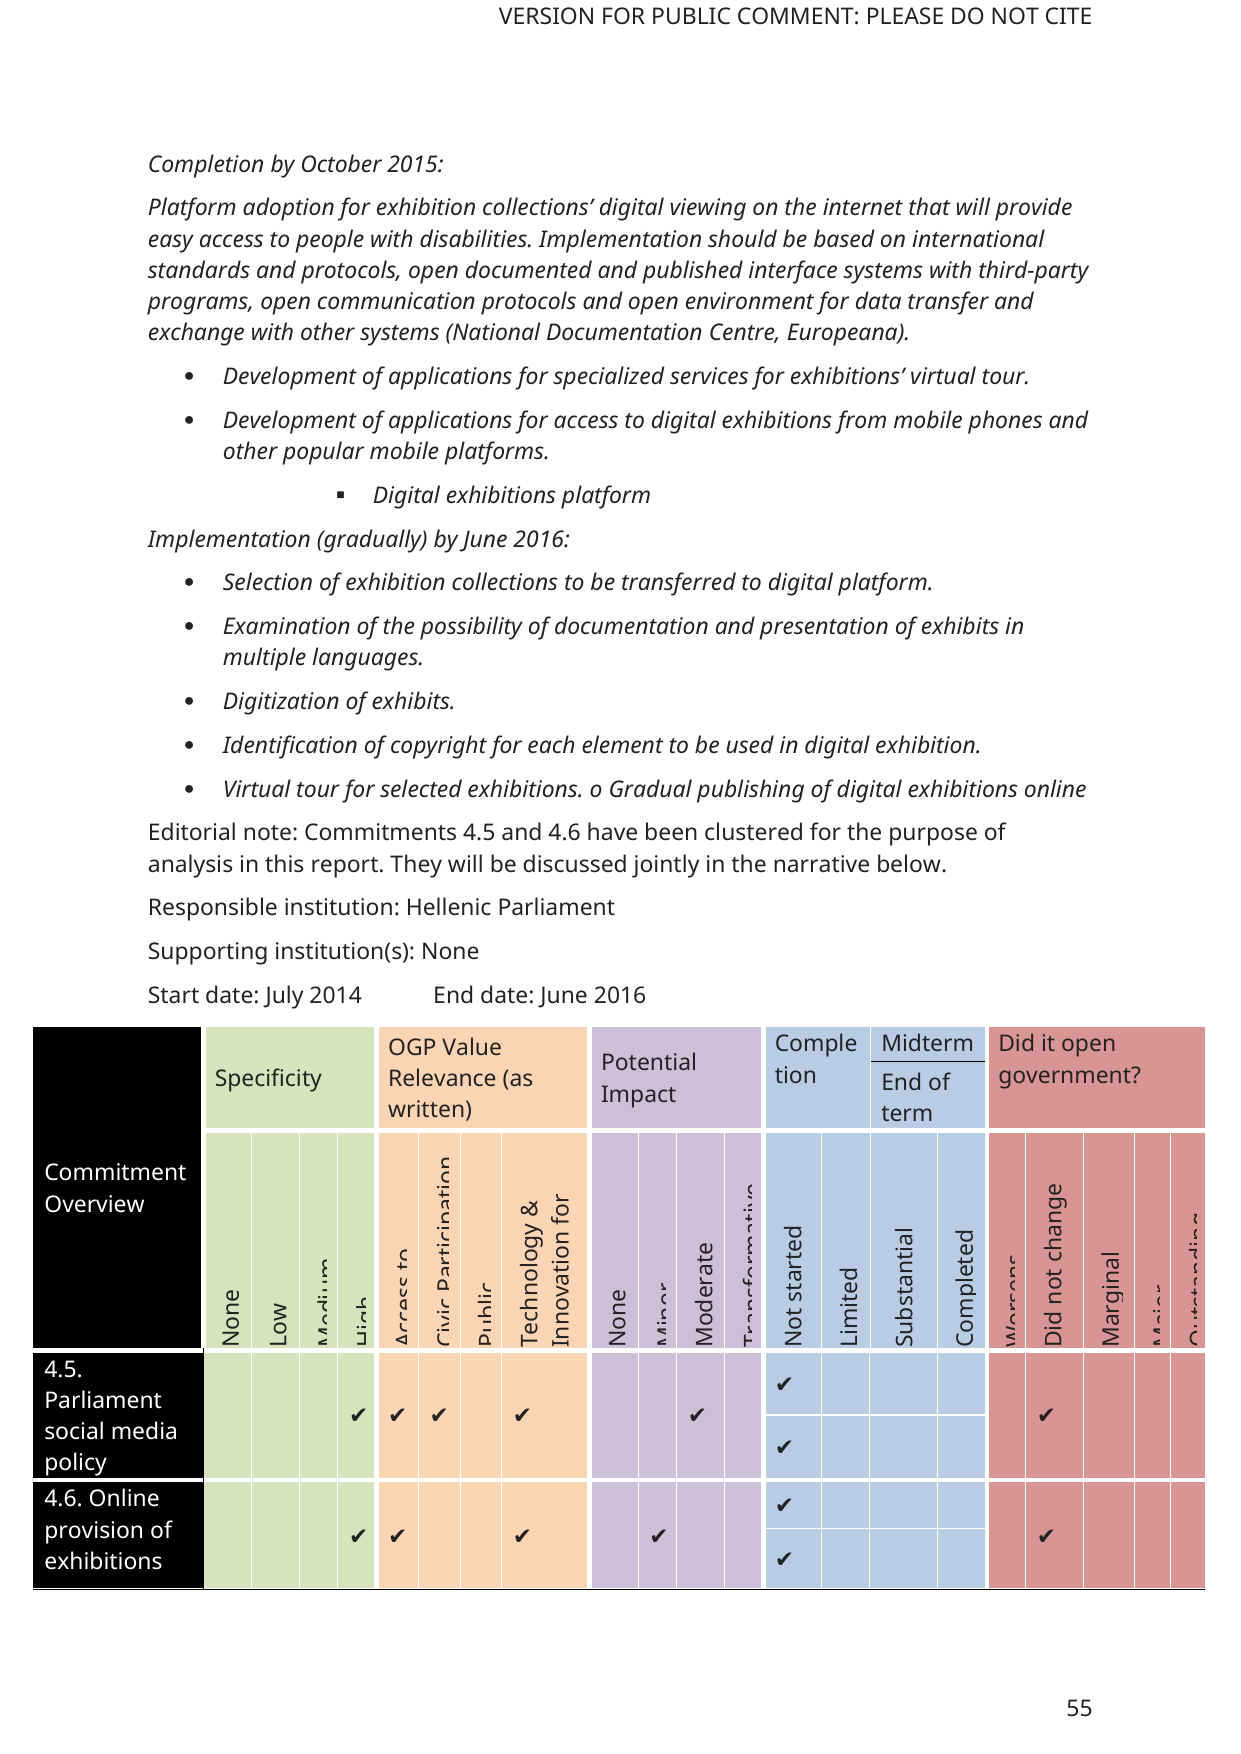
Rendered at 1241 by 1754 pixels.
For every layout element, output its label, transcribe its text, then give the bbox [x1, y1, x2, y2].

table_cell Major [1135, 1133, 1170, 1348]
table_cell ✔ [419, 1353, 460, 1478]
table_cell [252, 1353, 299, 1478]
table_cell ✔ [1026, 1482, 1083, 1588]
text Start date: July 2014 End date: June 2016 [148, 979, 1093, 1010]
table_cell ✔ [379, 1482, 418, 1588]
table_cell ✔ [766, 1353, 821, 1414]
table_cell ✔ [502, 1353, 587, 1478]
table_cell None [592, 1133, 638, 1348]
table_cell [461, 1482, 501, 1588]
table_cell [677, 1482, 724, 1588]
table_cell [870, 1529, 937, 1588]
table_cell Outstanding [1171, 1133, 1205, 1348]
text Supporting institution(s): None [148, 935, 1093, 966]
table_cell Technology & Innovation for Transparency & Accountability [502, 1133, 587, 1348]
table_cell [419, 1482, 460, 1588]
table_header Specificity [206, 1027, 374, 1128]
table_header OGP Value Relevance (as written) [379, 1027, 587, 1128]
table_cell [1171, 1482, 1205, 1588]
table_cell Access to Information [379, 1133, 418, 1348]
table_cell [822, 1416, 869, 1478]
table_header Commitment Overview [33, 1027, 201, 1348]
table_cell [725, 1482, 761, 1588]
table_cell Limited [822, 1133, 870, 1348]
table_cell [938, 1482, 985, 1528]
table_cell [592, 1482, 638, 1588]
table_cell Completed [938, 1133, 985, 1348]
table_cell [822, 1482, 869, 1528]
table_cell Marginal [1084, 1133, 1134, 1348]
table_cell [639, 1353, 676, 1478]
table_header Potential Impact [592, 1027, 761, 1128]
list Digitization of exhibits. [185, 685, 1093, 716]
table_cell Medium [300, 1133, 337, 1348]
table_cell High [338, 1133, 374, 1348]
table_cell ✔ [677, 1353, 724, 1478]
table_cell Substantial [871, 1133, 937, 1348]
table_cell Did not change [1026, 1133, 1083, 1348]
table_cell [252, 1482, 299, 1588]
table_cell [938, 1353, 985, 1414]
table_cell ✔ [379, 1353, 418, 1478]
table_cell [725, 1353, 761, 1478]
table_header Midterm [871, 1027, 985, 1061]
table_cell [822, 1353, 869, 1414]
table_header Completion [766, 1027, 870, 1128]
list Development of applications for access to digital exhibitions from mobile phones and other popular mobile platforms. [185, 404, 1093, 466]
table_cell ✔ [766, 1529, 821, 1588]
table_cell Not started [766, 1133, 821, 1348]
table_cell [592, 1353, 638, 1478]
text Implementation (gradually) by June 2016: [148, 523, 1093, 554]
table_cell [204, 1353, 251, 1478]
table_cell [1135, 1482, 1170, 1588]
table_cell [989, 1353, 1025, 1478]
table_cell Transformative [725, 1133, 761, 1348]
text Responsible institution: Hellenic Parliament [148, 891, 1093, 923]
list Digital exhibitions platform [335, 479, 1093, 510]
table_cell [1171, 1353, 1205, 1478]
table_cell [1084, 1482, 1134, 1588]
table_cell Low [252, 1133, 299, 1348]
table_cell Public Accountability [461, 1133, 501, 1348]
table_cell [938, 1529, 985, 1588]
table_cell 4.5. Parliament social media policy [33, 1353, 203, 1478]
table_cell ✔ [766, 1482, 821, 1528]
table_cell [461, 1353, 501, 1478]
list Virtual tour for selected exhibitions. o Gradual publishing of digital exhibitions online [185, 773, 1093, 804]
table_cell ✔ [1026, 1353, 1083, 1478]
table_cell [870, 1353, 937, 1414]
table_cell [300, 1482, 337, 1588]
table_cell ✔ [338, 1482, 374, 1588]
text Completion by October 2015: [148, 148, 1093, 179]
list Examination of the possibility of documentation and presentation of exhibits in multiple languages. [185, 610, 1093, 673]
table_cell [870, 1416, 937, 1478]
table_cell [1084, 1353, 1134, 1478]
text Editorial note: Commitments 4.5 and 4.6 have been clustered for the purpose of analysis in this report. They will be discussed jointly in the narrative below. [148, 816, 1093, 879]
table_cell ✔ [338, 1353, 374, 1478]
table_cell 4.6. Online provision of exhibitions [33, 1482, 203, 1588]
table_cell None [206, 1133, 251, 1348]
list Identification of copyright for each element to be used in digital exhibition. [185, 729, 1093, 760]
table_cell Civic Participation [419, 1133, 460, 1348]
table_cell ✔ [639, 1482, 676, 1588]
table_cell [989, 1482, 1025, 1588]
table_cell Minor [639, 1133, 676, 1348]
table_cell [300, 1353, 337, 1478]
table_cell [822, 1529, 869, 1588]
list Selection of exhibition collections to be transferred to digital platform. [185, 566, 1093, 598]
table_cell ✔ [766, 1416, 821, 1478]
table_cell [204, 1482, 251, 1588]
table_cell ✔ [502, 1482, 587, 1588]
table_cell [1135, 1353, 1170, 1478]
table_cell Worsens [989, 1133, 1025, 1348]
list Development of applications for specialized services for exhibitions’ virtual tour. [185, 360, 1093, 391]
table_header Did it open government? [989, 1027, 1205, 1128]
table_cell Moderate [677, 1133, 724, 1348]
table_cell End of term [871, 1062, 985, 1128]
table_cell [870, 1482, 937, 1528]
text Platform adoption for exhibition collections’ digital viewing on the internet that will provide easy access to people with disabilities. Implementation should be based on international standards and protocols, open documented and published interface systems with third-party programs, open communication protocols and open environment for data transfer and exchange with other systems (National Documentation Centre, Europeana). [148, 191, 1093, 348]
table_cell [938, 1416, 985, 1478]
